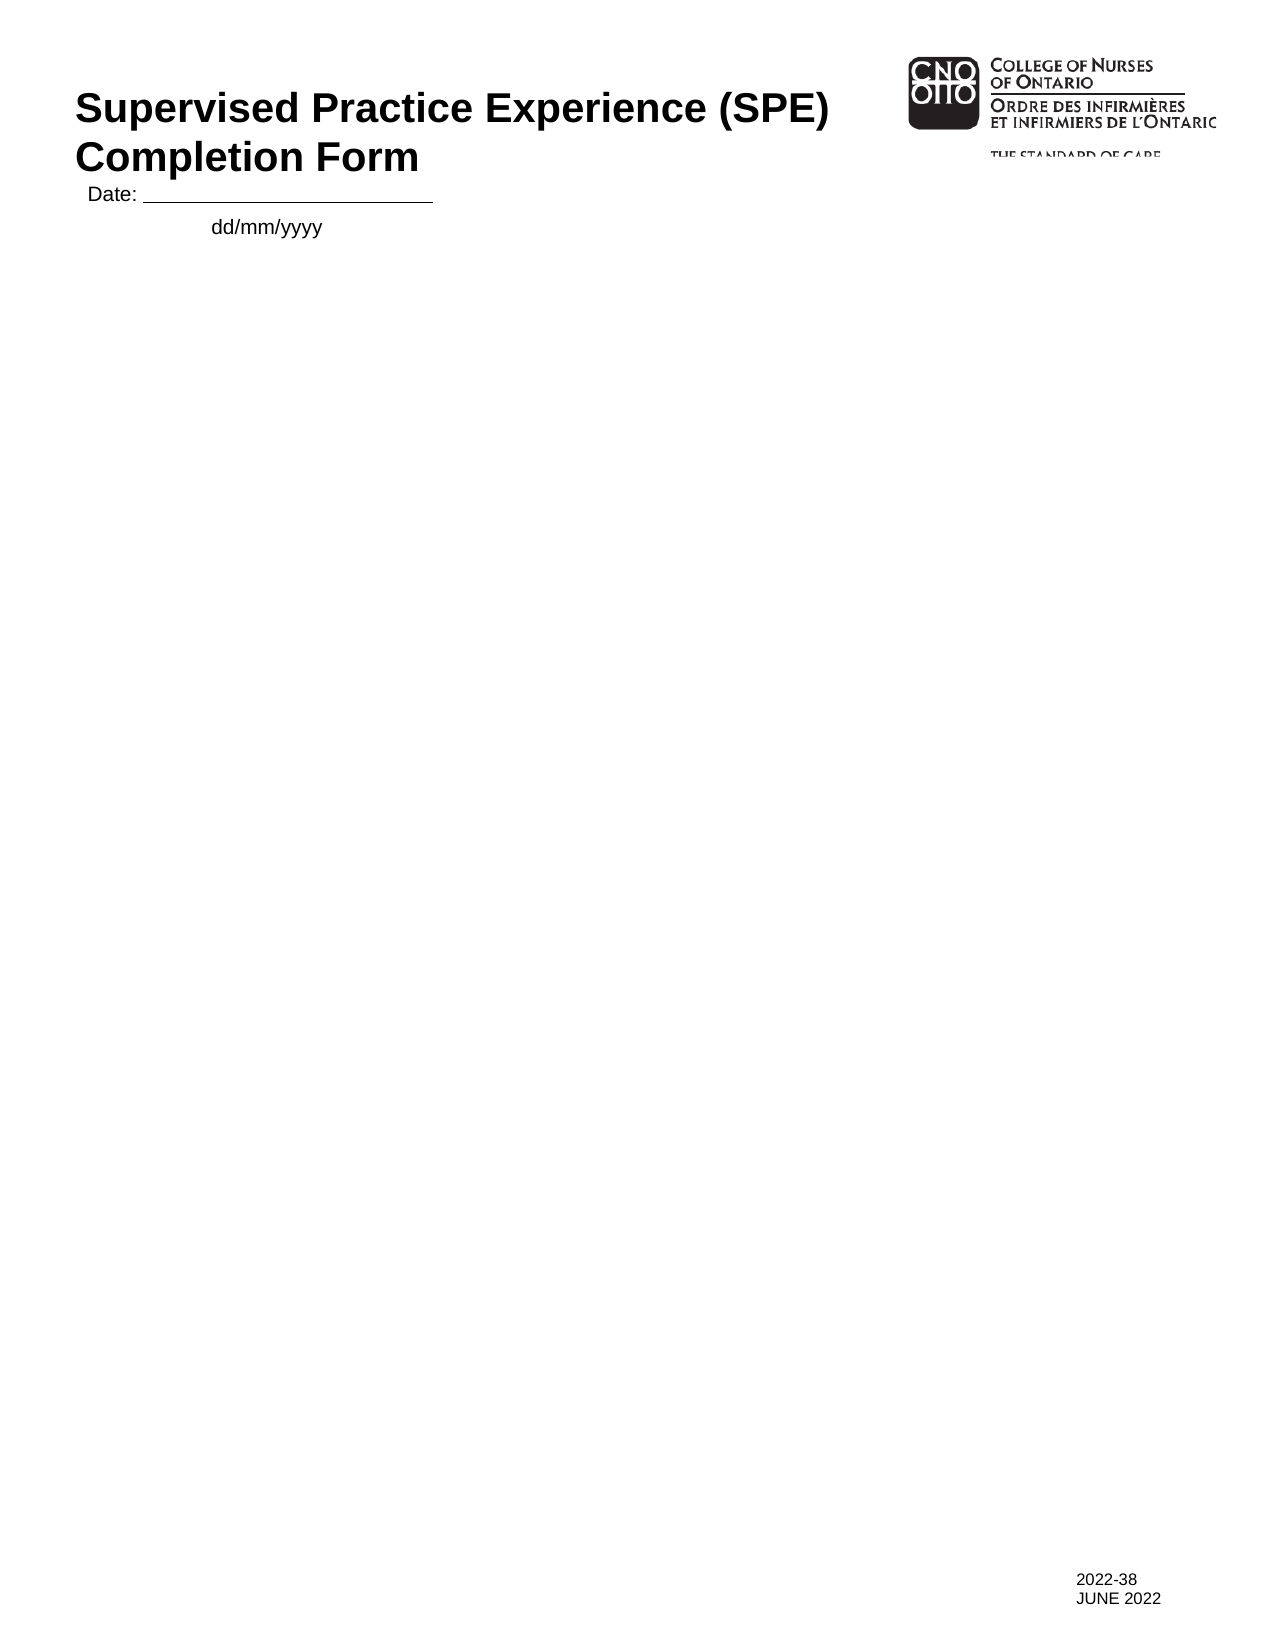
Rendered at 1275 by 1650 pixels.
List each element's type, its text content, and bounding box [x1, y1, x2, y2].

text Date: [87, 181, 822, 205]
text dd/mm/yyyy [211, 215, 822, 239]
